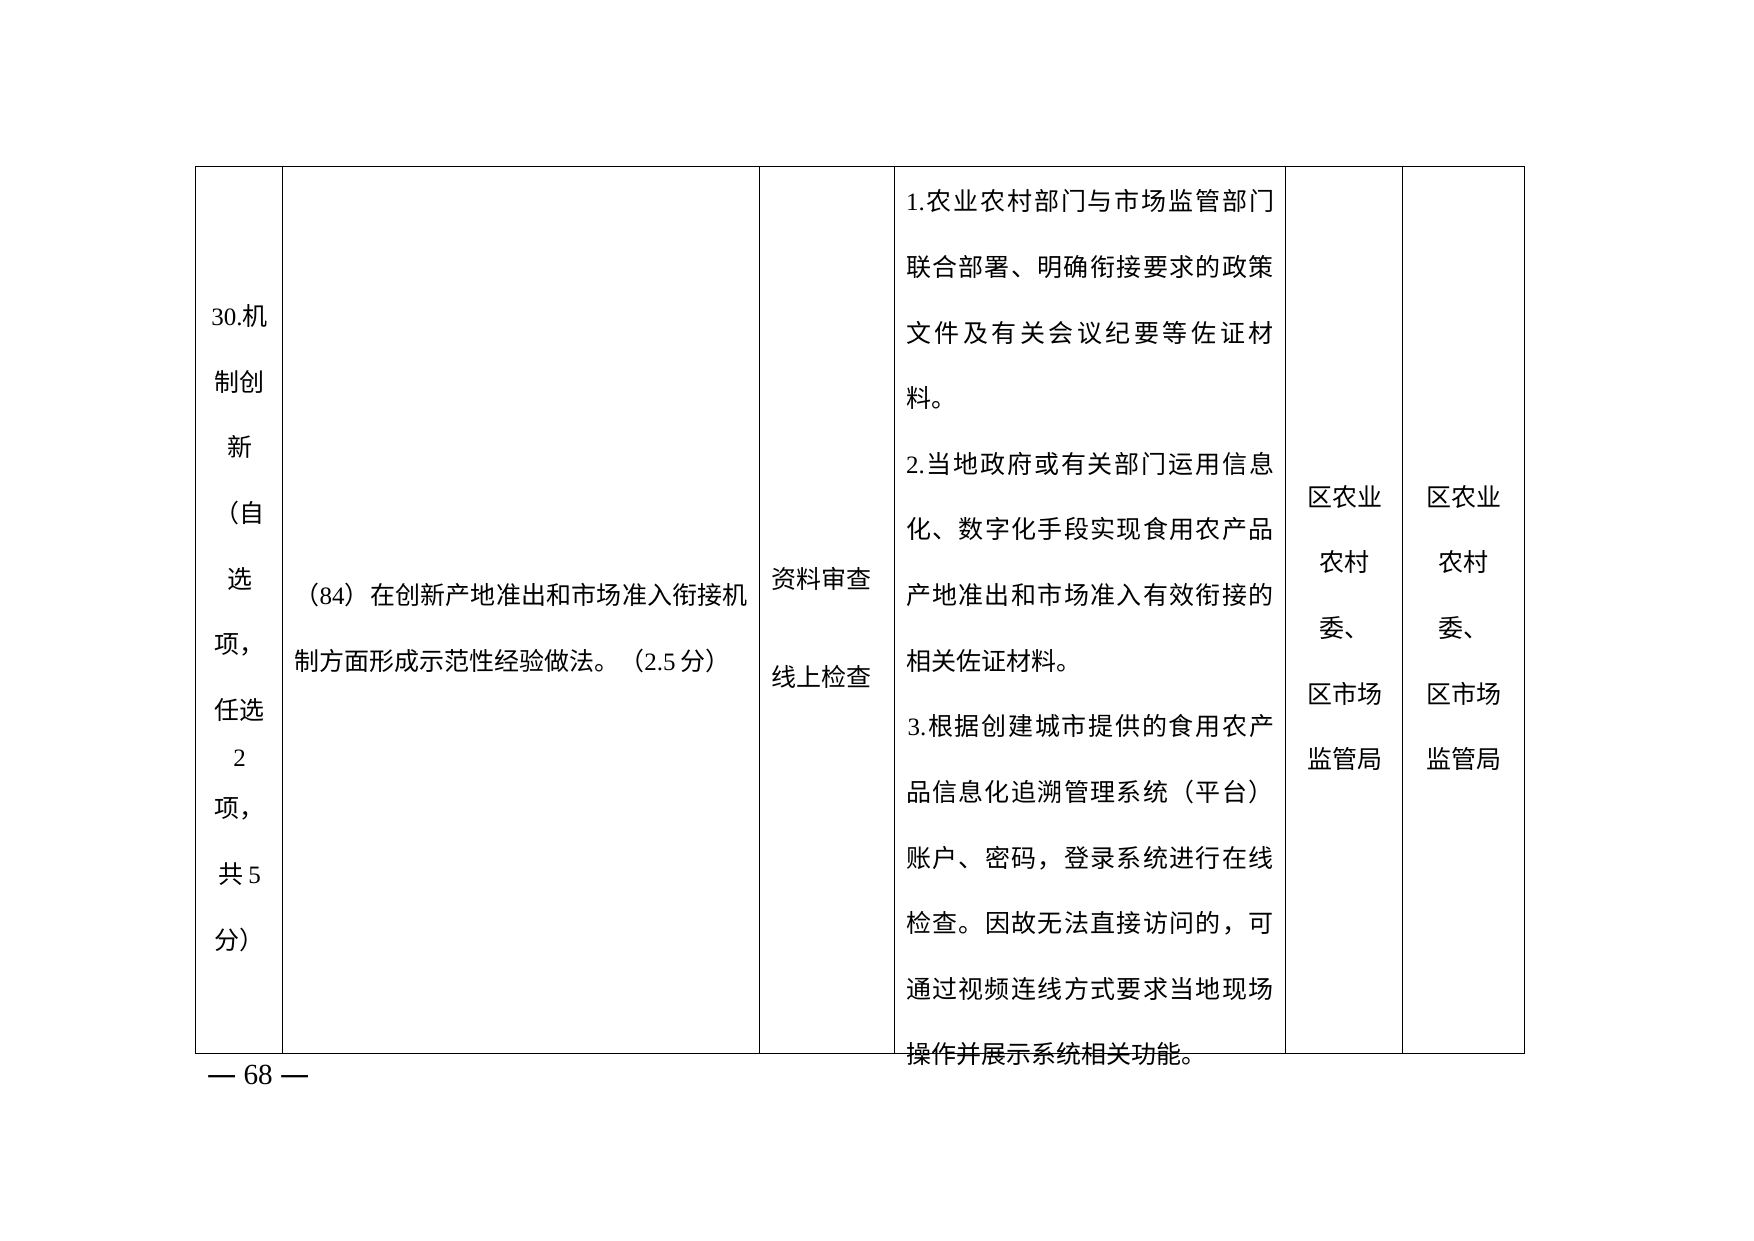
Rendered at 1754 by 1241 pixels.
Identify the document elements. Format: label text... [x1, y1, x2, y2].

table_cell 资料审查 线上检查 [760, 167, 894, 1053]
table_cell 区农业农村委、 区市场监管局 [1286, 167, 1402, 1053]
table_cell 1.农业农村部门与市场监管部门联合部署、明确衔接要求的政策文件及有关会议纪要等佐证材料。 2.当地政府或有关部门运用信息化、数字化手段实现食用农产品产地准出和市场准入有效衔接的相关佐证材料。 3.根据创建城市提供的食用农产品信息化追溯管理系统（平台）账户、密码，登录系统进行在线检查。因故无法直接访问的，可通过视频连线方式要求当地现场操作并展示系统相关功能。 [895, 167, 1285, 1053]
table_cell （84）在创新产地准出和市场准入衔接机制方面形成示范性经验做法。（2.5分） [283, 167, 759, 1053]
table_cell 区农业 农村委、 区市场 监管局 [1403, 167, 1524, 1053]
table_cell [196, 167, 282, 1053]
